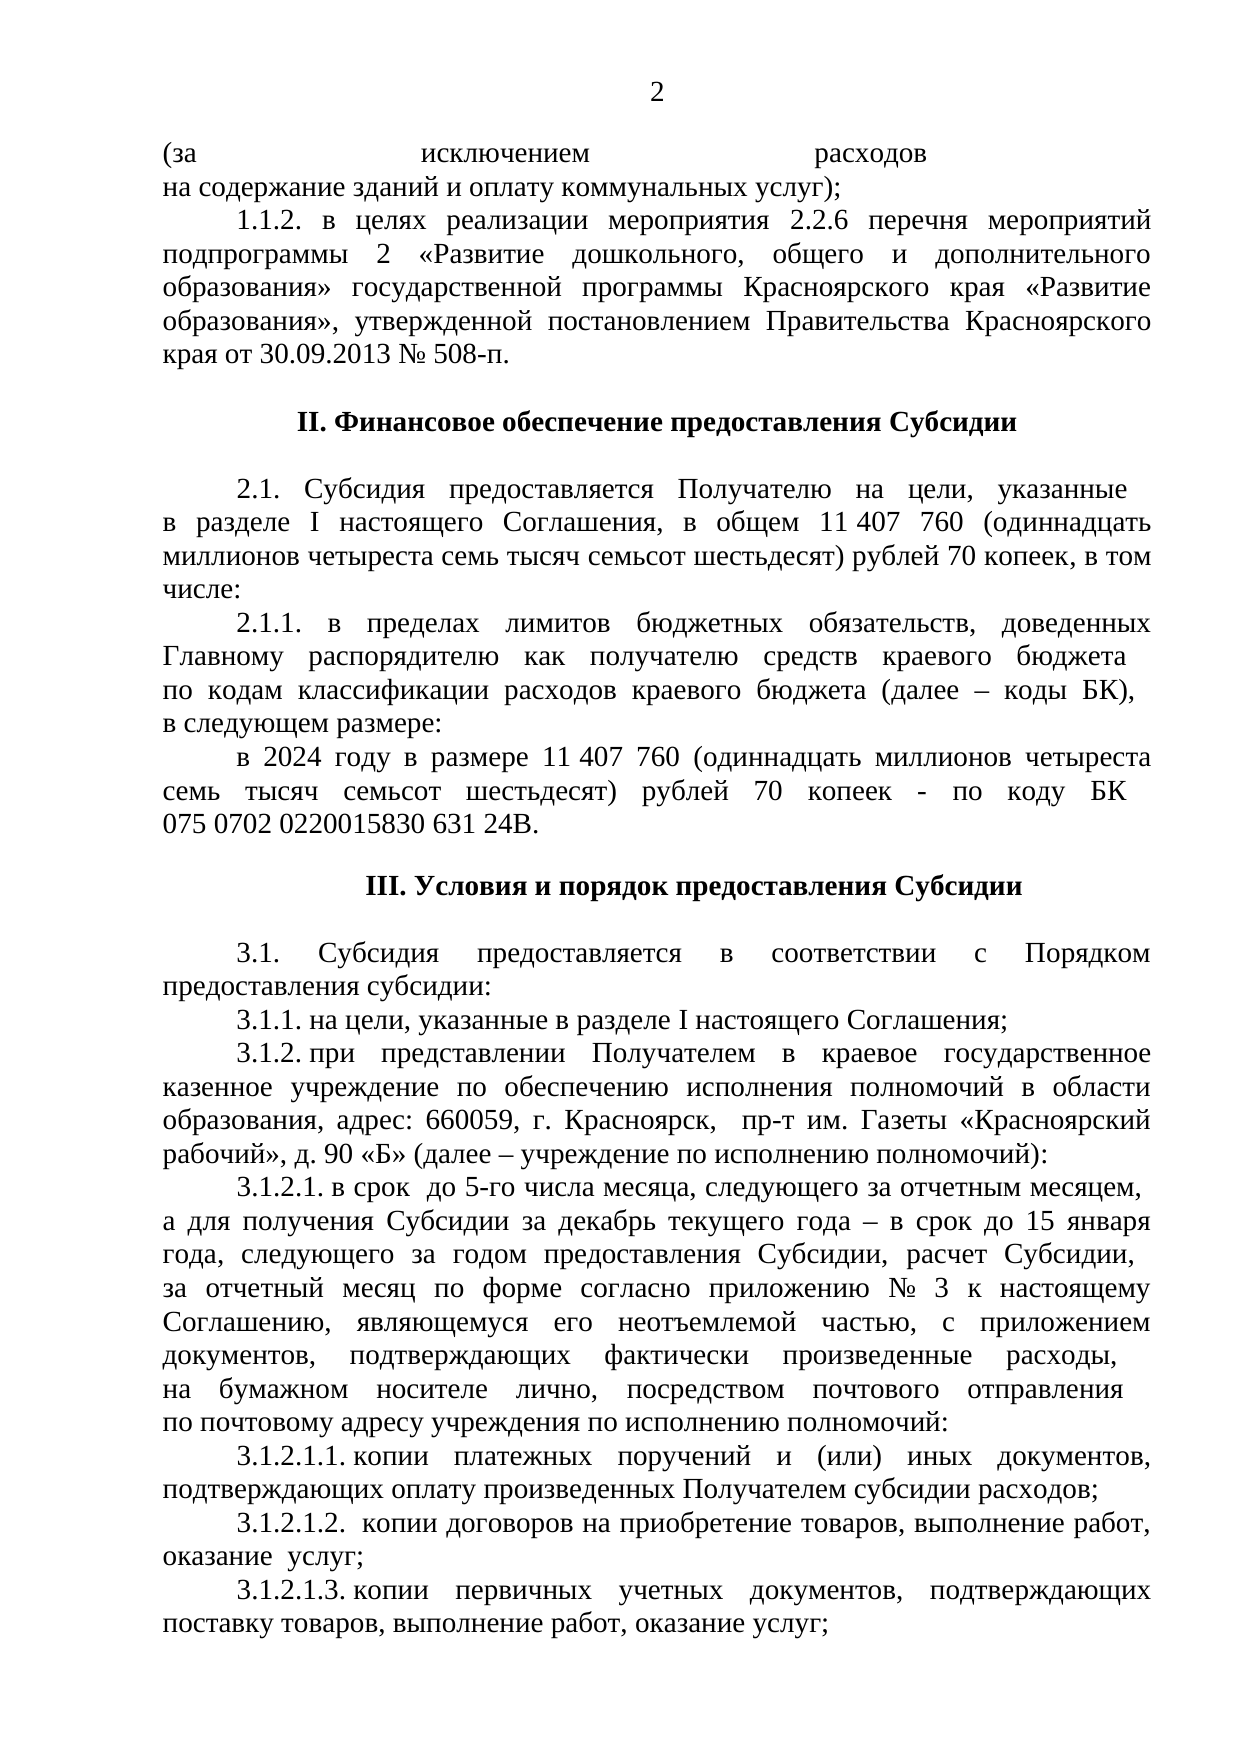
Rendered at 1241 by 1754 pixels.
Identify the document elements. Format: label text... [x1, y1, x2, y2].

text 3.1.1. на цели, указанные в разделе I настоящего Соглашения; [162, 1002, 1152, 1035]
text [162, 135, 1152, 202]
text III. Условия и порядок предоставления Субсидии [162, 868, 1152, 901]
text II. Финансовое обеспечение предоставления Субсидии [162, 404, 1152, 437]
text 3.1.2.1.3. копии первичных учетных документов, подтверждающих поставку товаров, выполнение работ, оказание услуг; [162, 1572, 1152, 1639]
text 2.1.1. в пределах лимитов бюджетных обязательств, доведенных Главному распорядителю как получателю средств краевого бюджета по кодам классификации расходов краевого бюджета (далее – коды БК), в следующем размере: [162, 605, 1152, 739]
text 3.1. Субсидия предоставляется в соответствии с Порядком предоставления субсидии: [162, 935, 1152, 1002]
text 3.1.2.1.1. копии платежных поручений и (или) иных документов, подтверждающих оплату произведенных Получателем субсидии расходов; [162, 1438, 1152, 1505]
text 3.1.2.1.2. копии договоров на приобретение товаров, выполнение работ, оказание услуг; [162, 1505, 1152, 1572]
text 2.1. Субсидия предоставляется Получателю на цели, указанные в разделе I настоящего Соглашения, в общем 11 407 760 (одиннадцать миллионов четыреста семь тысяч семьсот шестьдесят) рублей 70 копеек, в том числе: [162, 471, 1152, 605]
text 3.1.2. при представлении Получателем в краевое государственное казенное учреждение по обеспечению исполнения полномочий в области образования, адрес: 660059, г. Красноярск, пр-т им. Газеты «Красноярский рабочий», д. 90 «Б» (далее – учреждение по исполнению полномочий): [162, 1035, 1152, 1169]
text в 2024 году в размере 11 407 760 (одиннадцать миллионов четыреста семь тысяч семьсот шестьдесят) рублей 70 копеек - по коду БК 075 0702 0220015830 631 24В. [162, 739, 1152, 840]
text 1.1.2. в целях реализации мероприятия 2.2.6 перечня мероприятий подпрограммы 2 «Развитие дошкольного, общего и дополнительного образования» государственной программы Красноярского края «Развитие образования», утвержденной постановлением Правительства Красноярского края от 30.09.2013 № 508-п. [162, 202, 1152, 370]
text 3.1.2.1. в срок до 5-го числа месяца, следующего за отчетным месяцем, а для получения Субсидии за декабрь текущего года – в срок до 15 января года, следующего за годом предоставления Субсидии, расчет Субсидии, за отчетный месяц по форме согласно приложению № 3 к настоящему Соглашению, являющемуся его неотъемлемой частью, с приложением документов, подтверждающих фактически произведенные расходы, на бумажном носителе лично, посредством почтового отправления по почтовому адресу учреждения по исполнению полномочий: [162, 1169, 1152, 1438]
